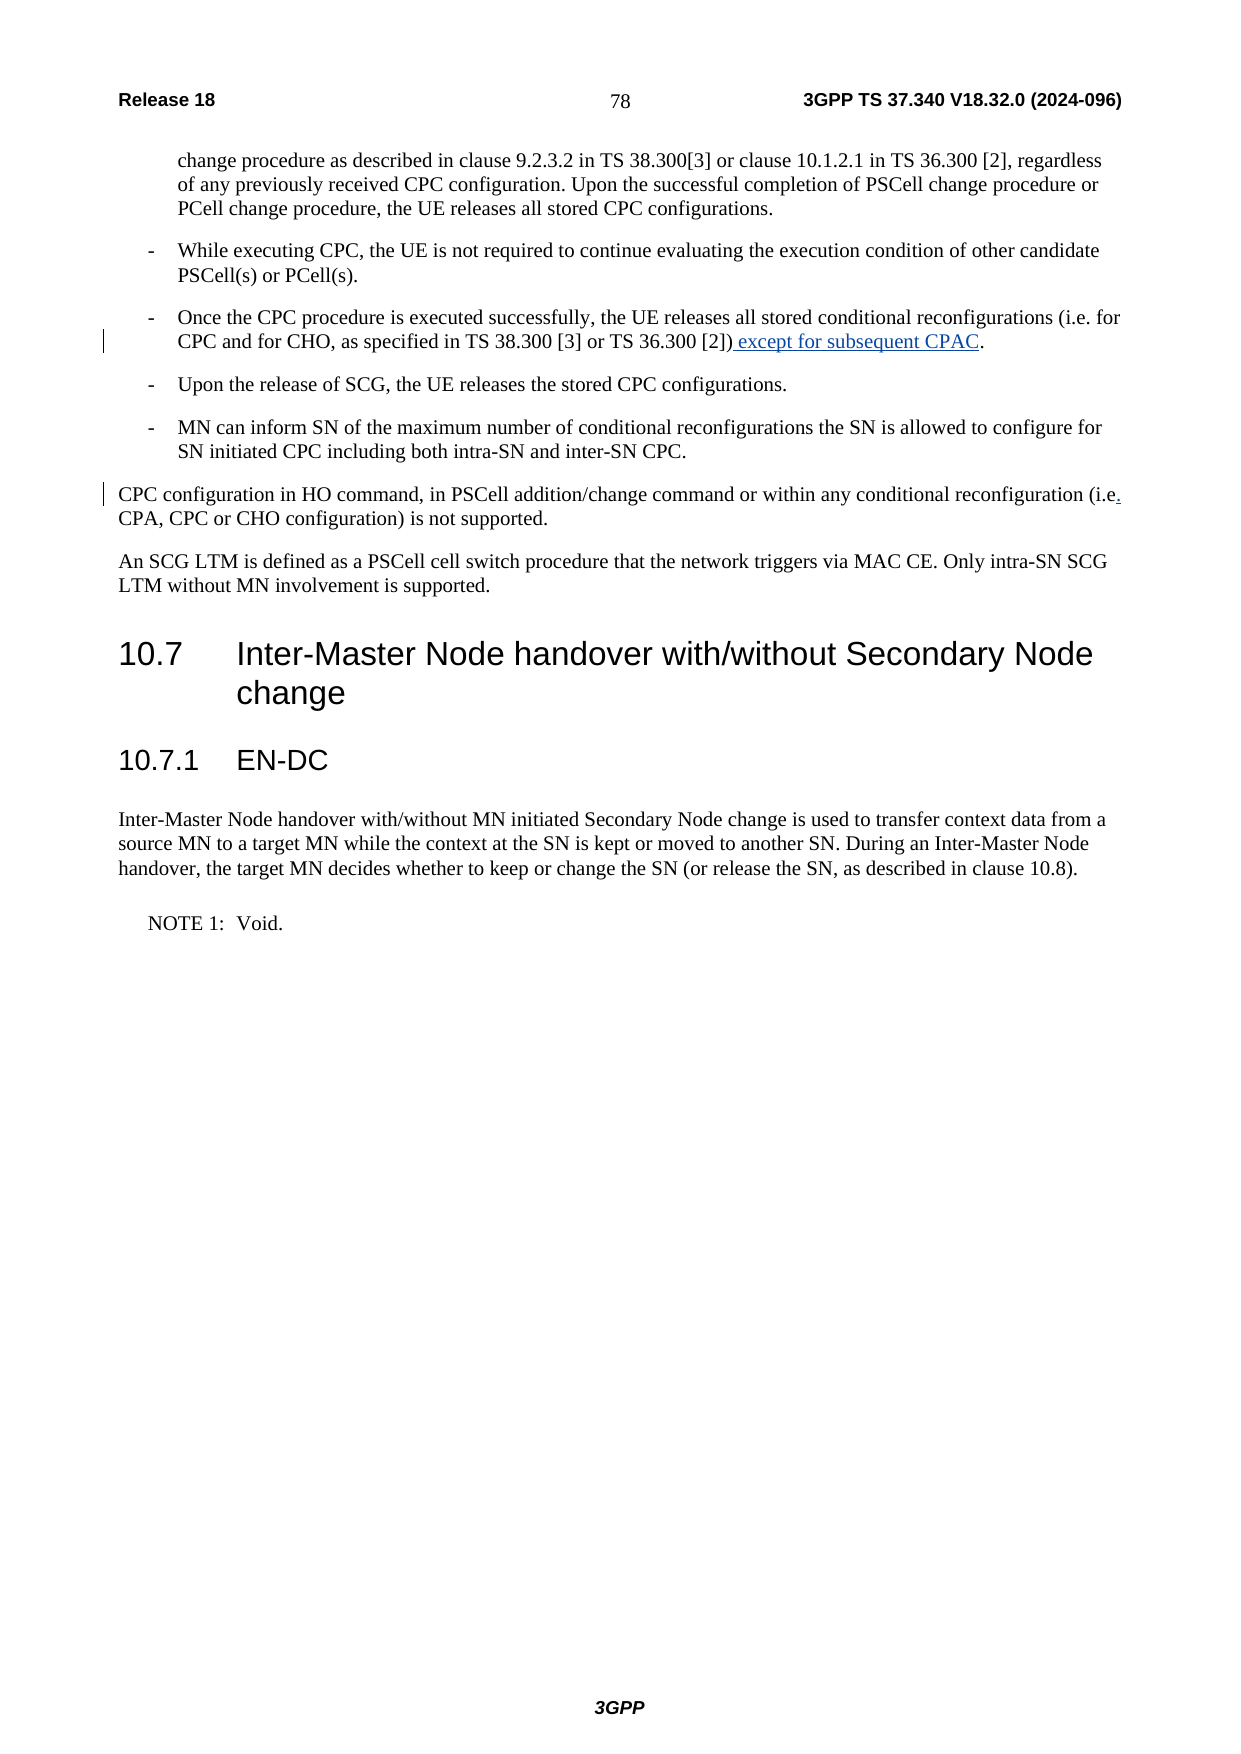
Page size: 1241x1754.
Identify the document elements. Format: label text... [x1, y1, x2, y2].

text - MN can inform SN of the maximum number of conditional reconfigurations the SN is allowed to configure for SN initiated CPC including both intra-SN and inter-SN CPC. [148, 415, 1122, 463]
text An SCG LTM is defined as a PSCell cell switch procedure that the network triggers via MAC CE. Only intra-SN SCG LTM without MN involvement is supported. [118, 549, 1122, 597]
text CPC configuration in HO command, in PSCell addition/change command or within any conditional reconfiguration (i.e CPA, CPC or CHO configuration) is not supported. [118, 482, 1122, 530]
text - Upon the release of SCG, the UE releases the stored CPC configurations. [148, 372, 1122, 396]
text - Once the CPC procedure is executed successfully, the UE releases all stored conditional reconfigurations (i.e. for CPC and for CHO, as specified in TS 38.300 [3] or TS 36.300 [2]). [148, 305, 1122, 353]
text Inter-Master Node handover with/without MN initiated Secondary Node change is used to transfer context data from a source MN to a target MN while the context at the SN is kept or moved to another SN. During an Inter-Master Node handover, the target MN decides whether to keep or change the SN (or release the SN, as described in clause 10.8). [118, 807, 1122, 879]
subtitle 10.7 Inter-Master Node handover with/without Secondary Node change [118, 634, 1122, 711]
subtitle 10.7.1 EN-DC [118, 742, 1122, 776]
text - While executing CPC, the UE is not required to continue evaluating the execution condition of other candidate PSCell(s) or PCell(s). [148, 238, 1122, 287]
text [148, 147, 1122, 220]
text NOTE 1: Void. [148, 911, 1122, 935]
